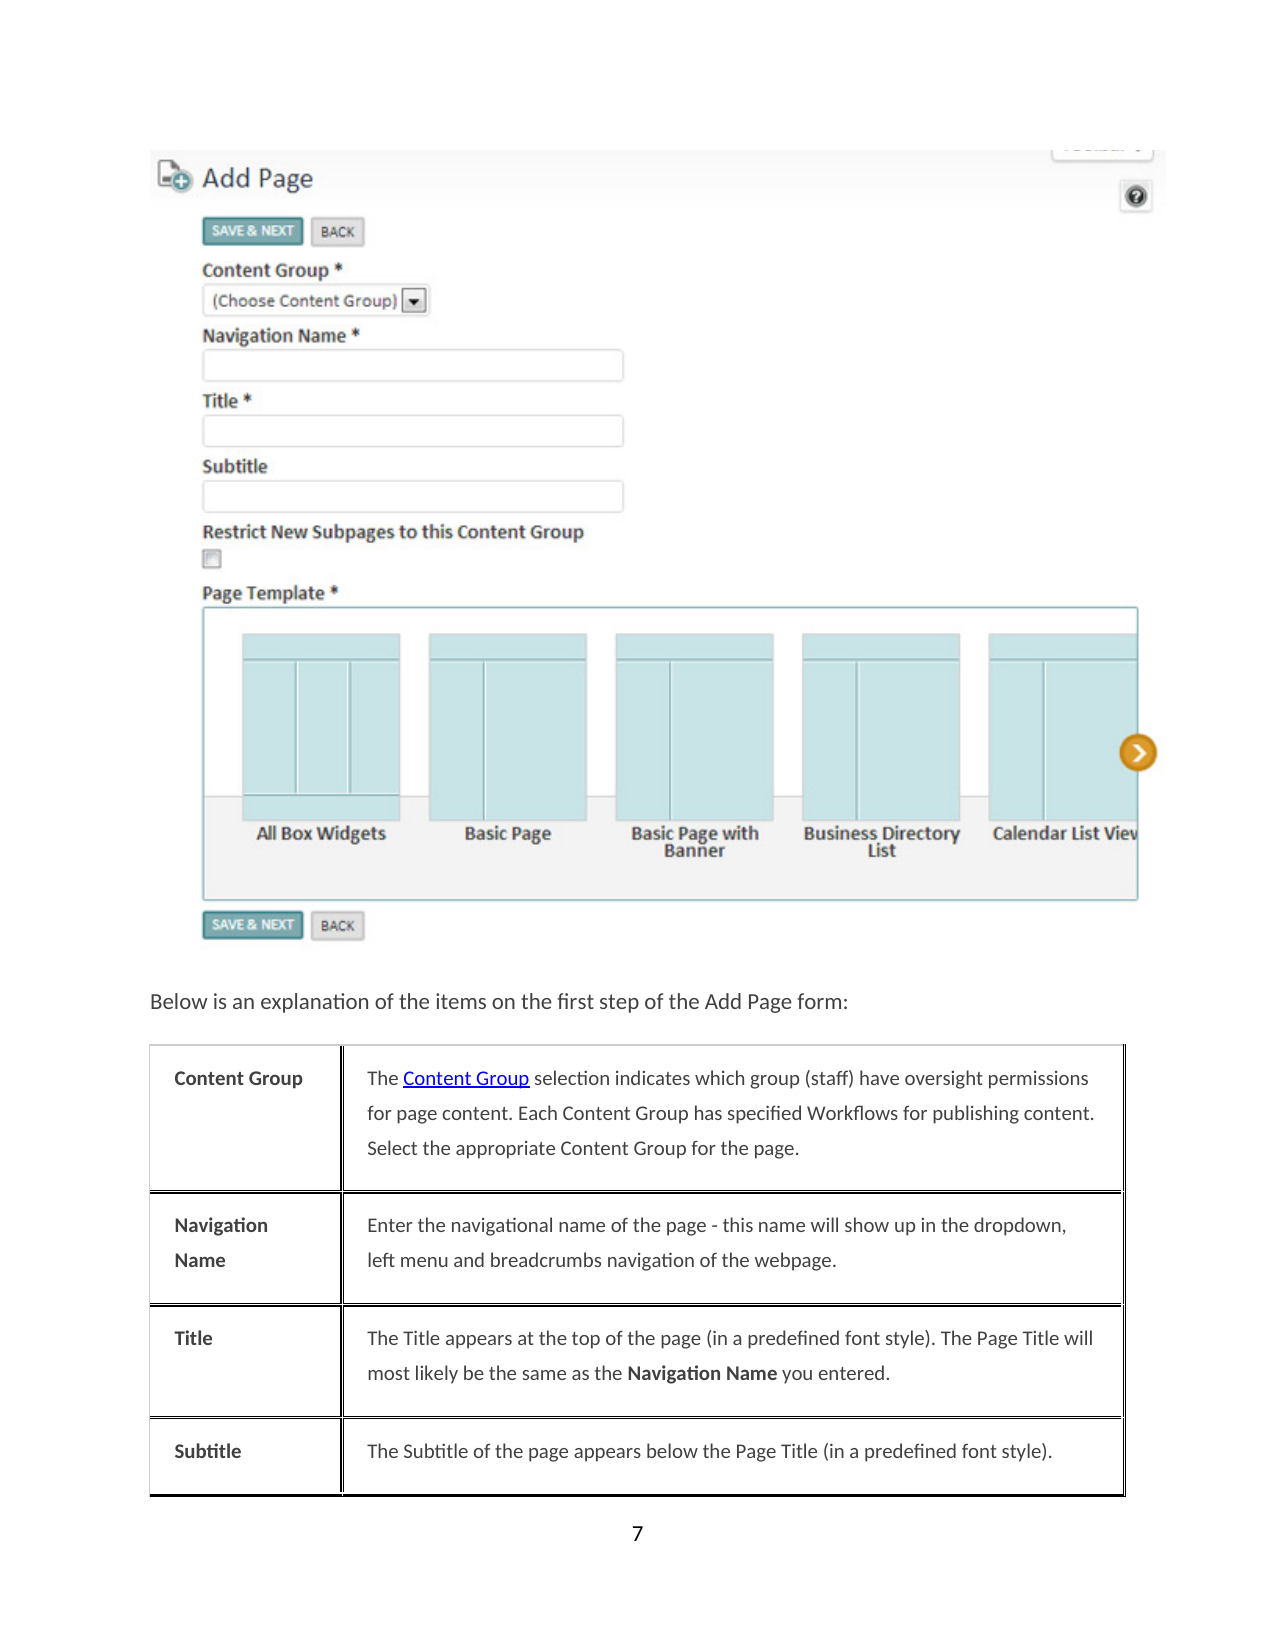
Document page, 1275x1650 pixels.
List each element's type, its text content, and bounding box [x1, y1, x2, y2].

table_cell Subtitle [150, 1419, 342, 1494]
table_cell Enter the navigational name of the page - this name will show up in the dropdown, left menu and breadcrumbs navigation of the webpage. [342, 1190, 1124, 1303]
table_cell The Title appears at the top of the page (in a predefined font style). The Page Title will most likely be the same as the Navigation Name you entered. [342, 1303, 1124, 1416]
table_cell Title [150, 1307, 340, 1416]
table_header Content Group [150, 1046, 340, 1190]
table_cell The Subtitle of the page appears below the Page Title (in a predefined font style). [342, 1416, 1123, 1494]
text Below is an explanation of the items on the first step of the Add Page form: [150, 980, 1125, 1015]
table_header The Content Group selection indicates which group (staff) have oversight permissions for page content. Each Content Group has specified Workflows for publishing content. Select the appropriate Content Group for the page. [344, 1046, 1123, 1190]
table_cell Navigation Name [150, 1194, 340, 1303]
picture [150, 150, 1167, 951]
